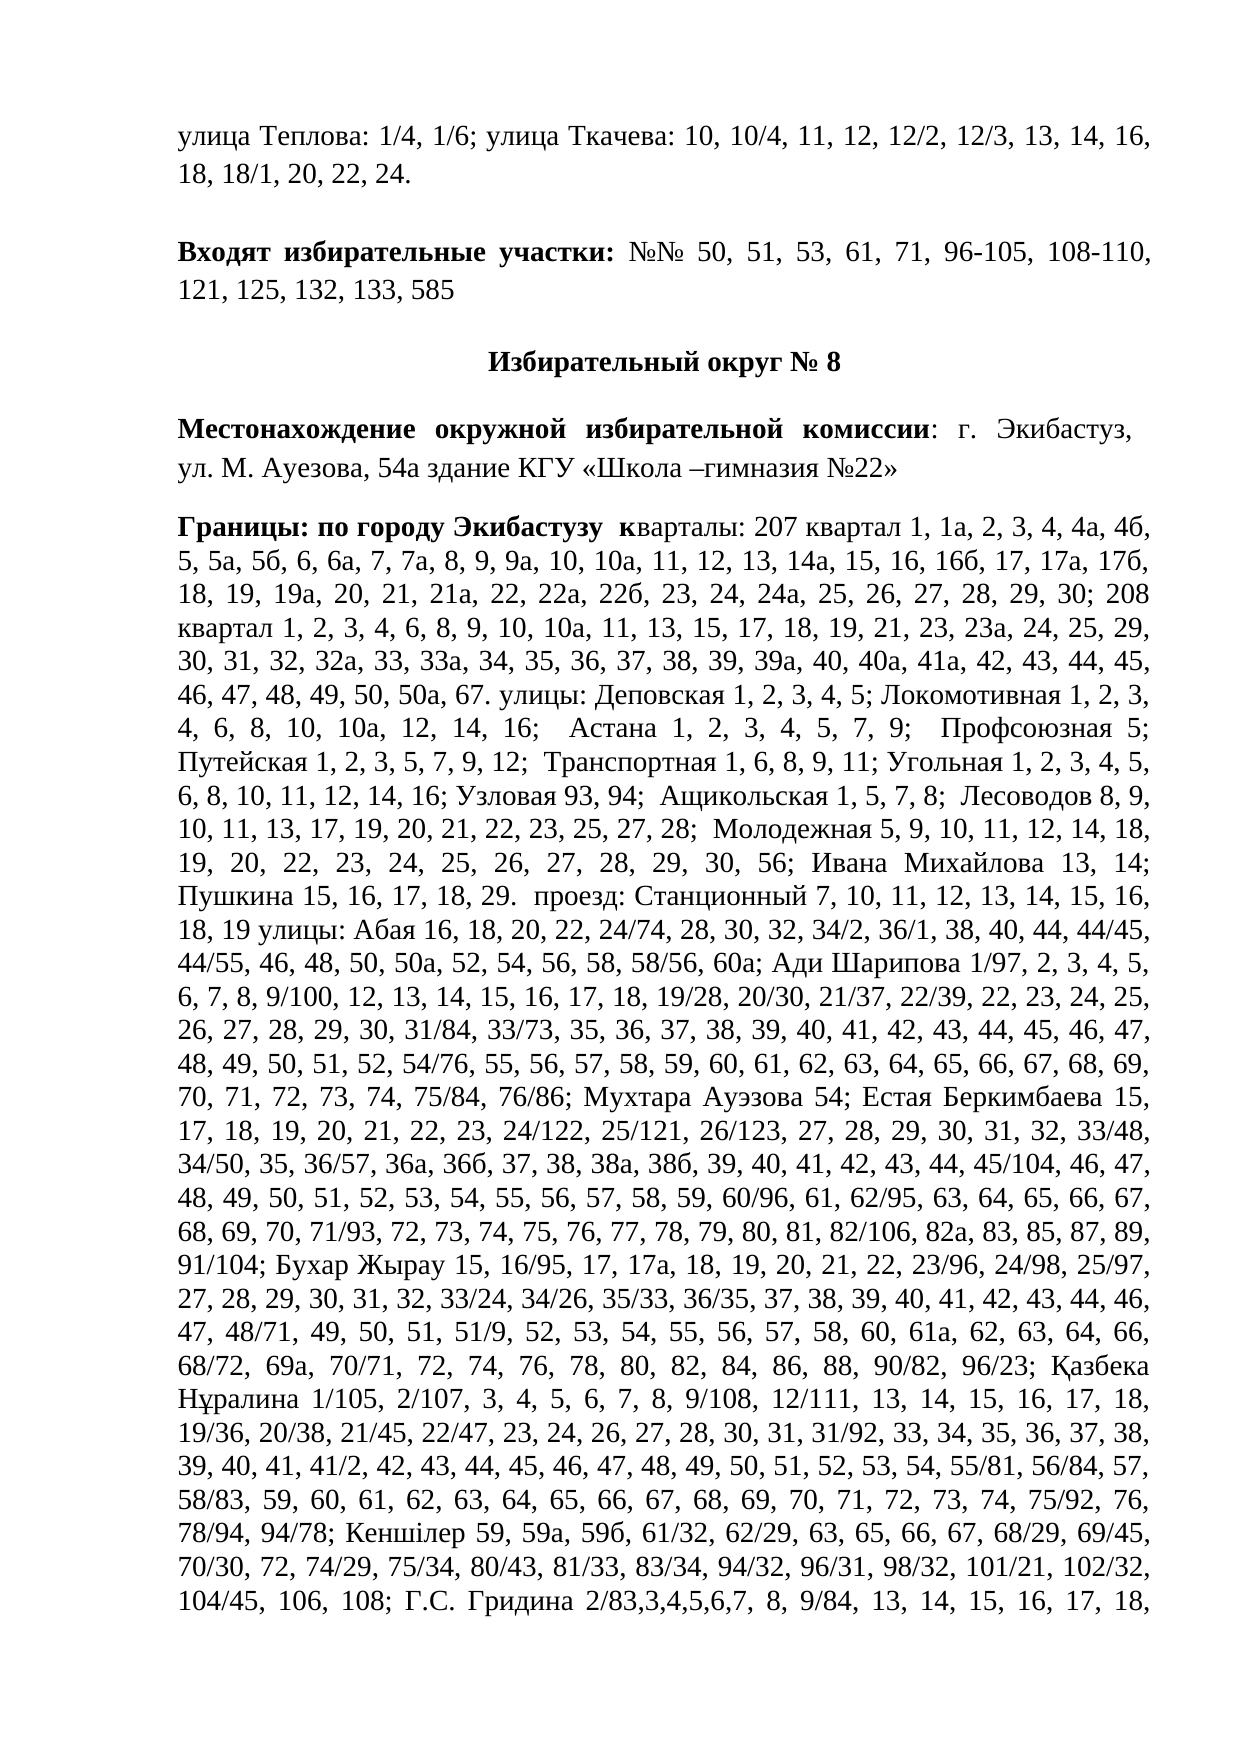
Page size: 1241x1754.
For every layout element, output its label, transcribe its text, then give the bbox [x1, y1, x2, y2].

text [177, 509, 1152, 1616]
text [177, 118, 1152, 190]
text Избирательный округ № 8 [177, 344, 1152, 378]
text Входят избирательные участки: №№ 50, 51, 53, 61, 71, 96-105, 108-110, 121, 125, 132, 133, 585 [177, 234, 1152, 306]
text Местонахождение окружной избирательной комиссии: г. Экибастуз, ул. М. Ауезова, 54а здание КГУ «Школа –гимназия №22» [177, 411, 1152, 483]
